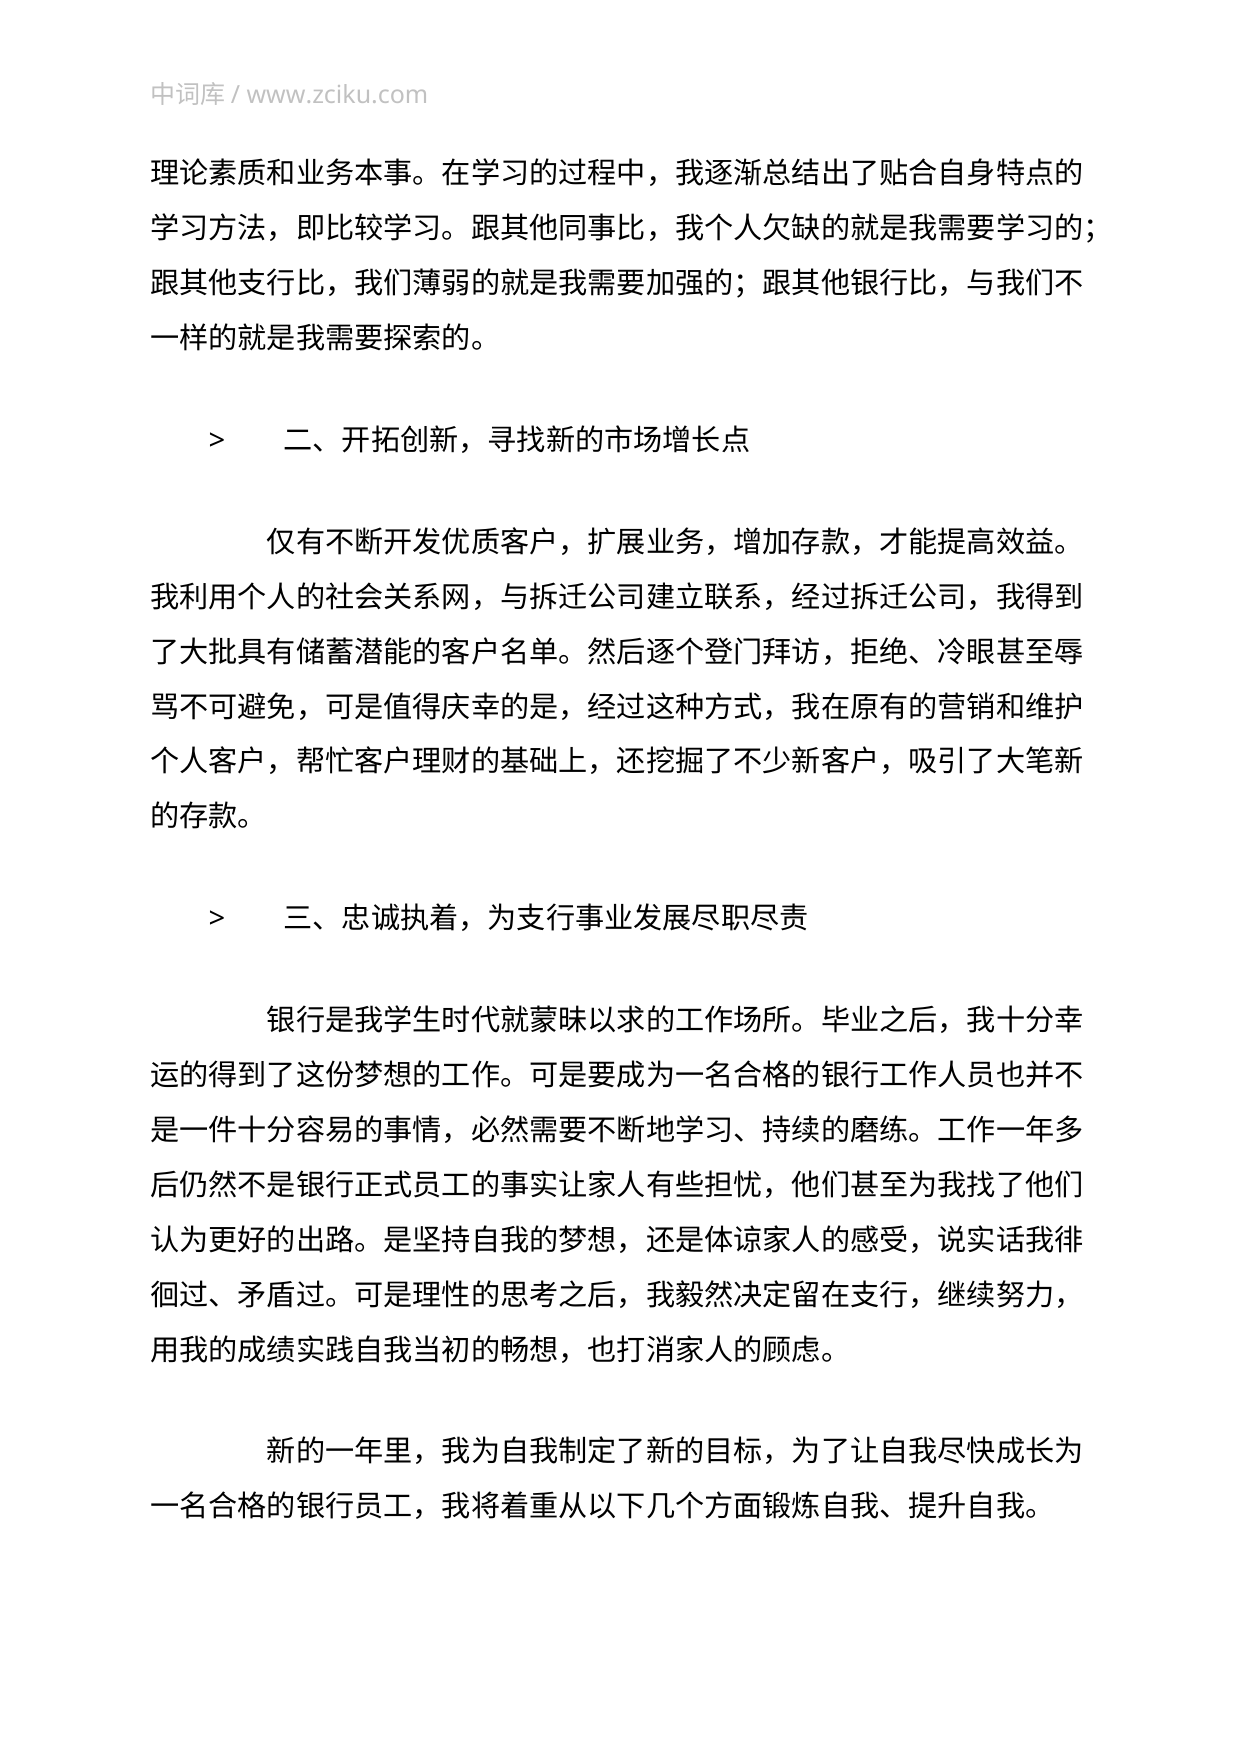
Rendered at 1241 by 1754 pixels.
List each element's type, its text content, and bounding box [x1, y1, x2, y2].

text > 二、开拓创新，寻找新的市场增长点 [150, 416, 1090, 459]
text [150, 150, 1090, 357]
text 银行是我学生时代就蒙昧以求的工作场所。毕业之后，我十分幸运的得到了这份梦想的工作。可是要成为一名合格的银行工作人员也并不是一件十分容易的事情，必然需要不断地学习、持续的磨练。工作一年多后仍然不是银行正式员工的事实让家人有些担忧，他们甚至为我找了他们认为更好的出路。是坚持自我的梦想，还是体谅家人的感受，说实话我徘徊过、矛盾过。可是理性的思考之后，我毅然决定留在支行，继续努力，用我的成绩实践自我当初的畅想，也打消家人的顾虑。 [150, 997, 1090, 1368]
text > 三、忠诚执着，为支行事业发展尽职尽责 [150, 895, 1090, 937]
text 仅有不断开发优质客户，扩展业务，增加存款，才能提高效益。我利用个人的社会关系网，与拆迁公司建立联系，经过拆迁公司，我得到了大批具有储蓄潜能的客户名单。然后逐个登门拜访，拒绝、冷眼甚至辱骂不可避免，可是值得庆幸的是，经过这种方式，我在原有的营销和维护个人客户，帮忙客户理财的基础上，还挖掘了不少新客户，吸引了大笔新的存款。 [150, 518, 1090, 835]
text 新的一年里，我为自我制定了新的目标，为了让自我尽快成长为一名合格的银行员工，我将着重从以下几个方面锻炼自我、提升自我。 [150, 1428, 1090, 1525]
